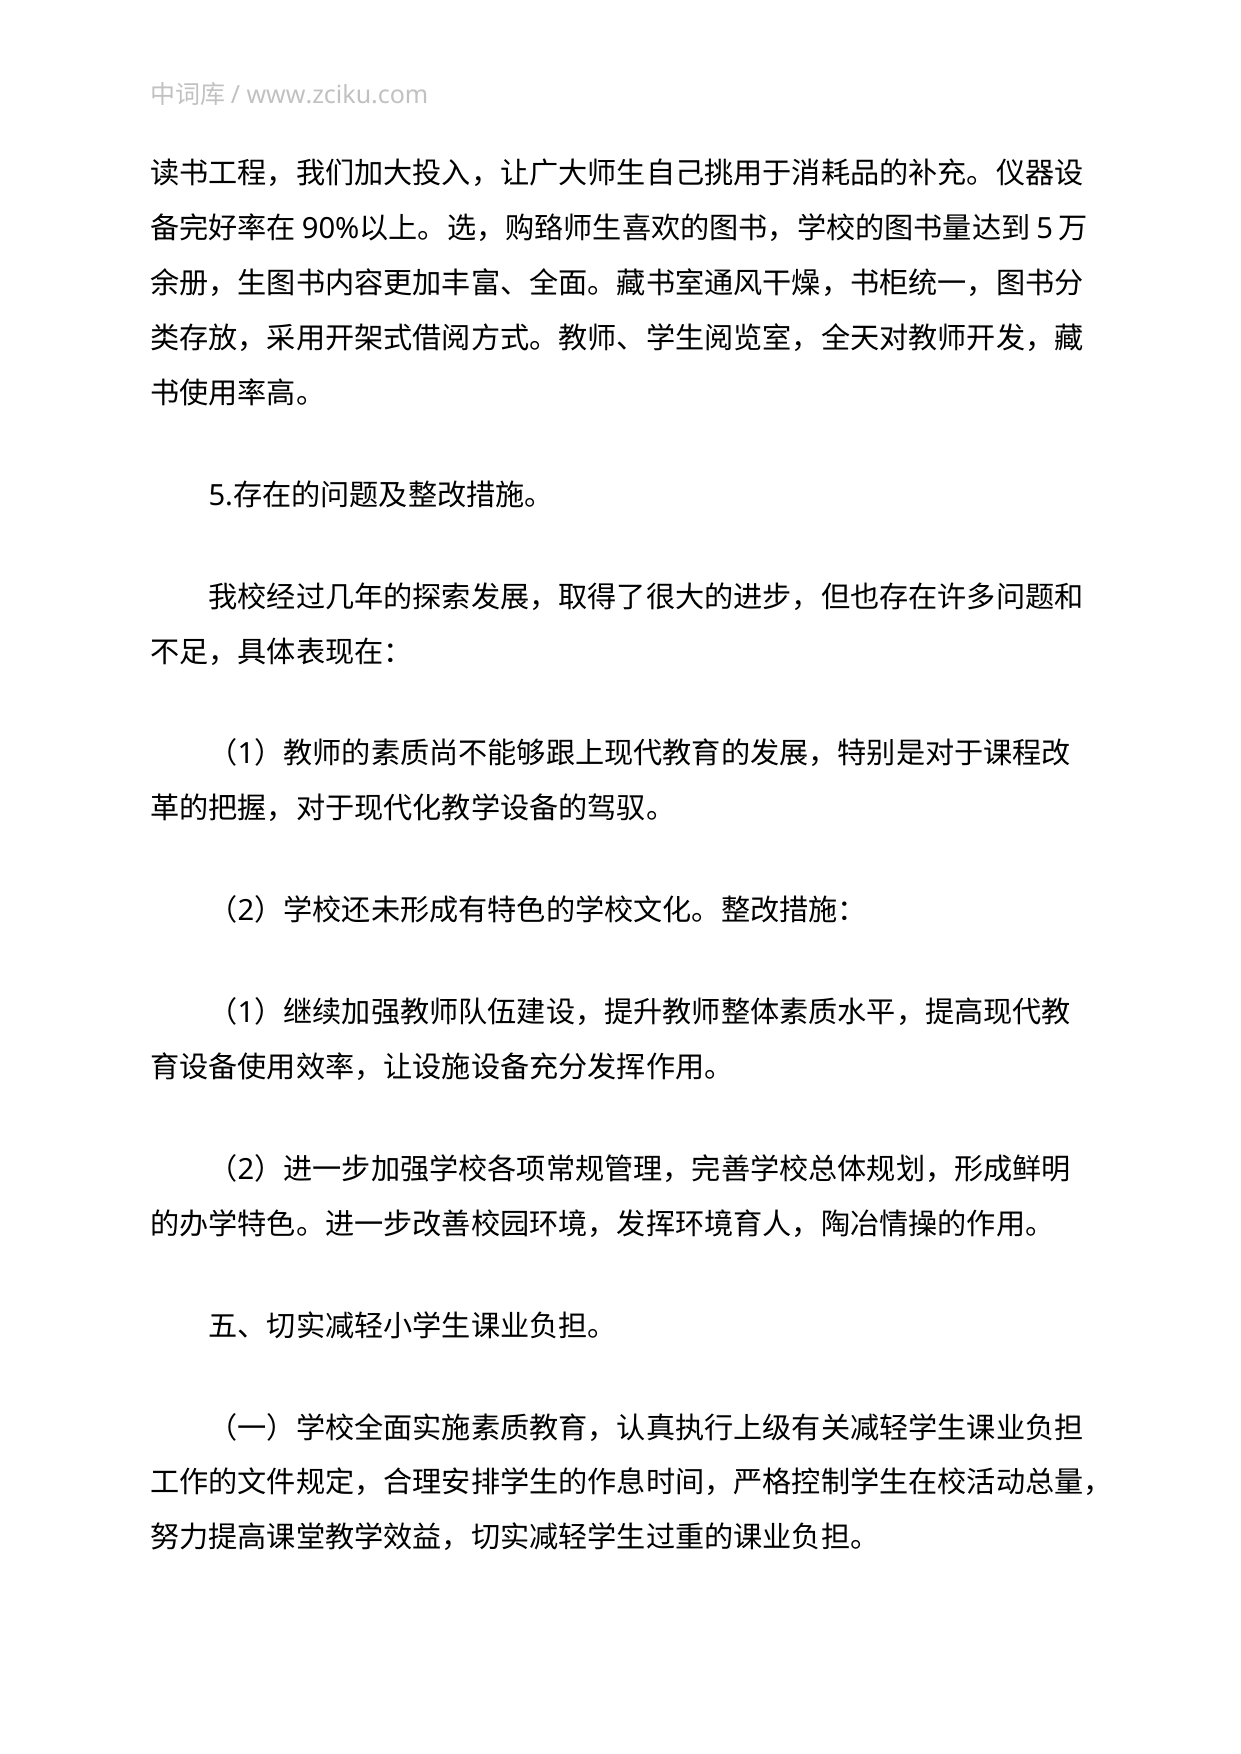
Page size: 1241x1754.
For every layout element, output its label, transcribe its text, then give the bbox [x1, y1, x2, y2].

text 我校经过几年的探索发展，取得了很大的进步，但也存在许多问题和不足，具体表现在： [150, 573, 1090, 671]
text 5.存在的问题及整改措施。 [150, 471, 1090, 514]
text （1）继续加强教师队伍建设，提升教师整体素质水平，提高现代教育设备使用效率，让设施设备充分发挥作用。 [150, 989, 1090, 1086]
text 五、切实减轻小学生课业负担。 [150, 1302, 1090, 1345]
text （一）学校全面实施素质教育，认真执行上级有关减轻学生课业负担工作的文件规定，合理安排学生的作息时间，严格控制学生在校活动总量，努力提高课堂教学效益，切实减轻学生过重的课业负担。 [150, 1404, 1090, 1556]
text （1）教师的素质尚不能够跟上现代教育的发展，特别是对于课程改革的把握，对于现代化教学设备的驾驭。 [150, 730, 1090, 827]
text （2）进一步加强学校各项常规管理，完善学校总体规划，形成鲜明的办学特色。进一步改善校园环境，发挥环境育人，陶冶情操的作用。 [150, 1146, 1090, 1243]
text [150, 150, 1090, 412]
text （2）学校还未形成有特色的学校文化。整改措施： [150, 887, 1090, 929]
